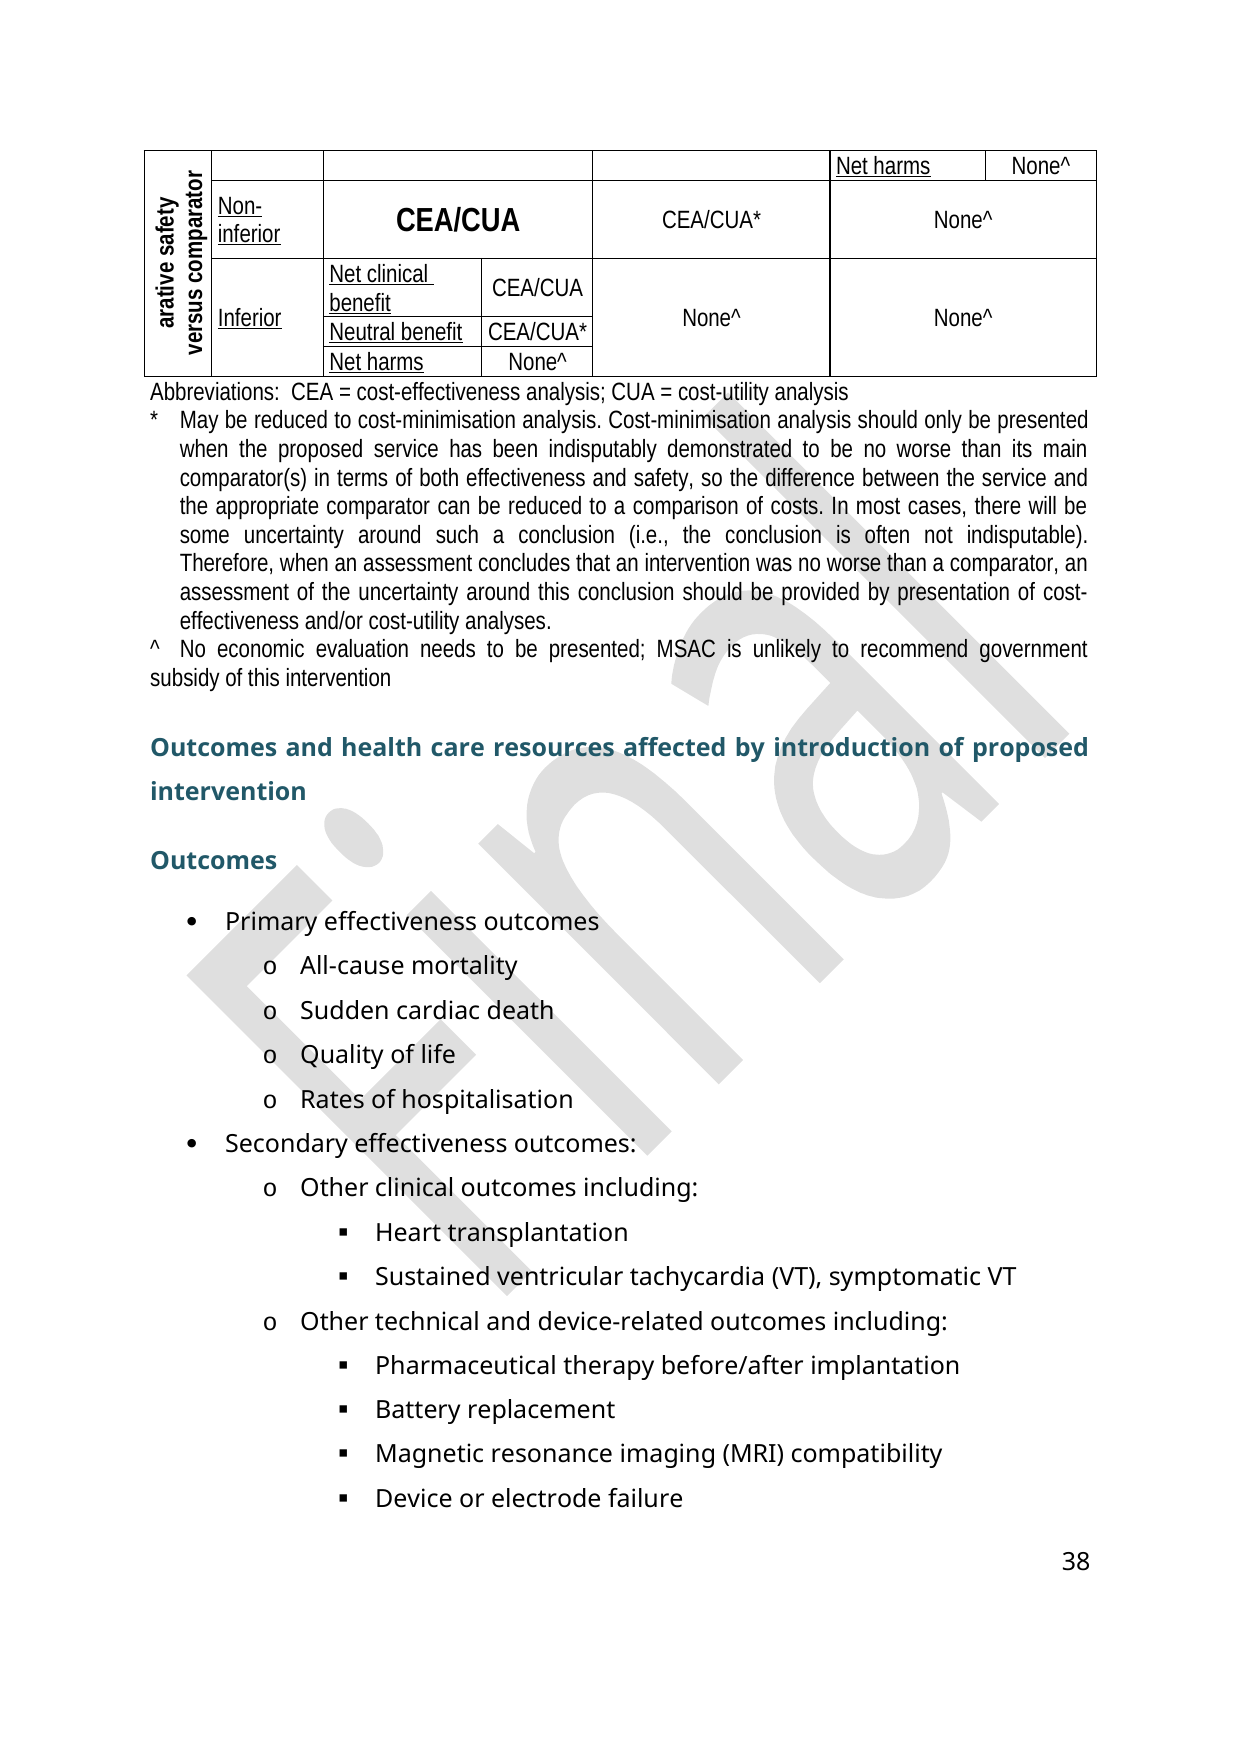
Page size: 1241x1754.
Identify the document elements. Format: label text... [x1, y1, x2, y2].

table_cell Net harms [831, 151, 985, 180]
table_cell Neutral benefit [324, 317, 481, 346]
table_cell None^ [986, 151, 1096, 180]
table_cell Non-inferior [212, 181, 323, 258]
table_cell None^ [831, 181, 1096, 258]
list Pharmaceutical therapy before/after implantation [337, 1348, 1090, 1382]
table_cell CEA/CUA* [593, 181, 829, 258]
table_cell Inferior [212, 259, 323, 376]
list Sudden cardiac death [262, 992, 1090, 1027]
text ^ No economic evaluation needs to be presented; MSAC is unlikely to recommend government subsidy of this intervention [150, 634, 1090, 692]
list Other clinical outcomes including: [262, 1170, 1090, 1204]
list Secondary effectiveness outcomes: [187, 1126, 1090, 1160]
list Magnetic resonance imaging (MRI) compatibility [337, 1436, 1090, 1470]
table_cell None^ [831, 259, 1096, 376]
list Rates of hospitalisation [262, 1081, 1090, 1116]
subtitle Outcomes and health care resources affected by introduction of proposed intervention [150, 729, 1090, 807]
list Quality of life [262, 1037, 1090, 1071]
list Primary effectiveness outcomes [187, 904, 1090, 938]
list Other technical and device-related outcomes including: [262, 1303, 1090, 1337]
table_cell None^ [593, 259, 829, 376]
list Battery replacement [337, 1392, 1090, 1426]
table_cell None^ [482, 347, 592, 376]
text * May be reduced to cost-minimisation analysis. Cost-minimisation analysis should only be presented when the proposed service has been indisputably demonstrated to be no worse than its main comparator(s) in terms of both effectiveness and safety, so the difference between the service and the appropriate comparator can be reduced to a comparison of costs. In most cases, there will be some uncertainty around such a conclusion (i.e., the conclusion is often not indisputable). Therefore, when an assessment concludes that an intervention was no worse than a comparator, an assessment of the uncertainty around this conclusion should be provided by presentation of cost-effectiveness and/or cost-utility analyses. [150, 405, 1090, 634]
table_cell Net clinical benefit [324, 259, 481, 316]
text Abbreviations: CEA = cost-effectiveness analysis; CUA = cost-utility analysis [150, 377, 1090, 405]
subtitle Outcomes [150, 843, 1090, 877]
table_cell CEA/CUA [482, 259, 592, 316]
list Heart transplantation [337, 1214, 1090, 1249]
list All-cause mortality [262, 948, 1090, 982]
list Device or electrode failure [337, 1480, 1090, 1514]
table_cell CEA/CUA* [482, 317, 592, 346]
list Sustained ventricular tachycardia (VT), symptomatic VT [337, 1259, 1090, 1293]
table_cell Net harms [324, 347, 481, 376]
table_cell CEA/CUA [324, 181, 592, 258]
